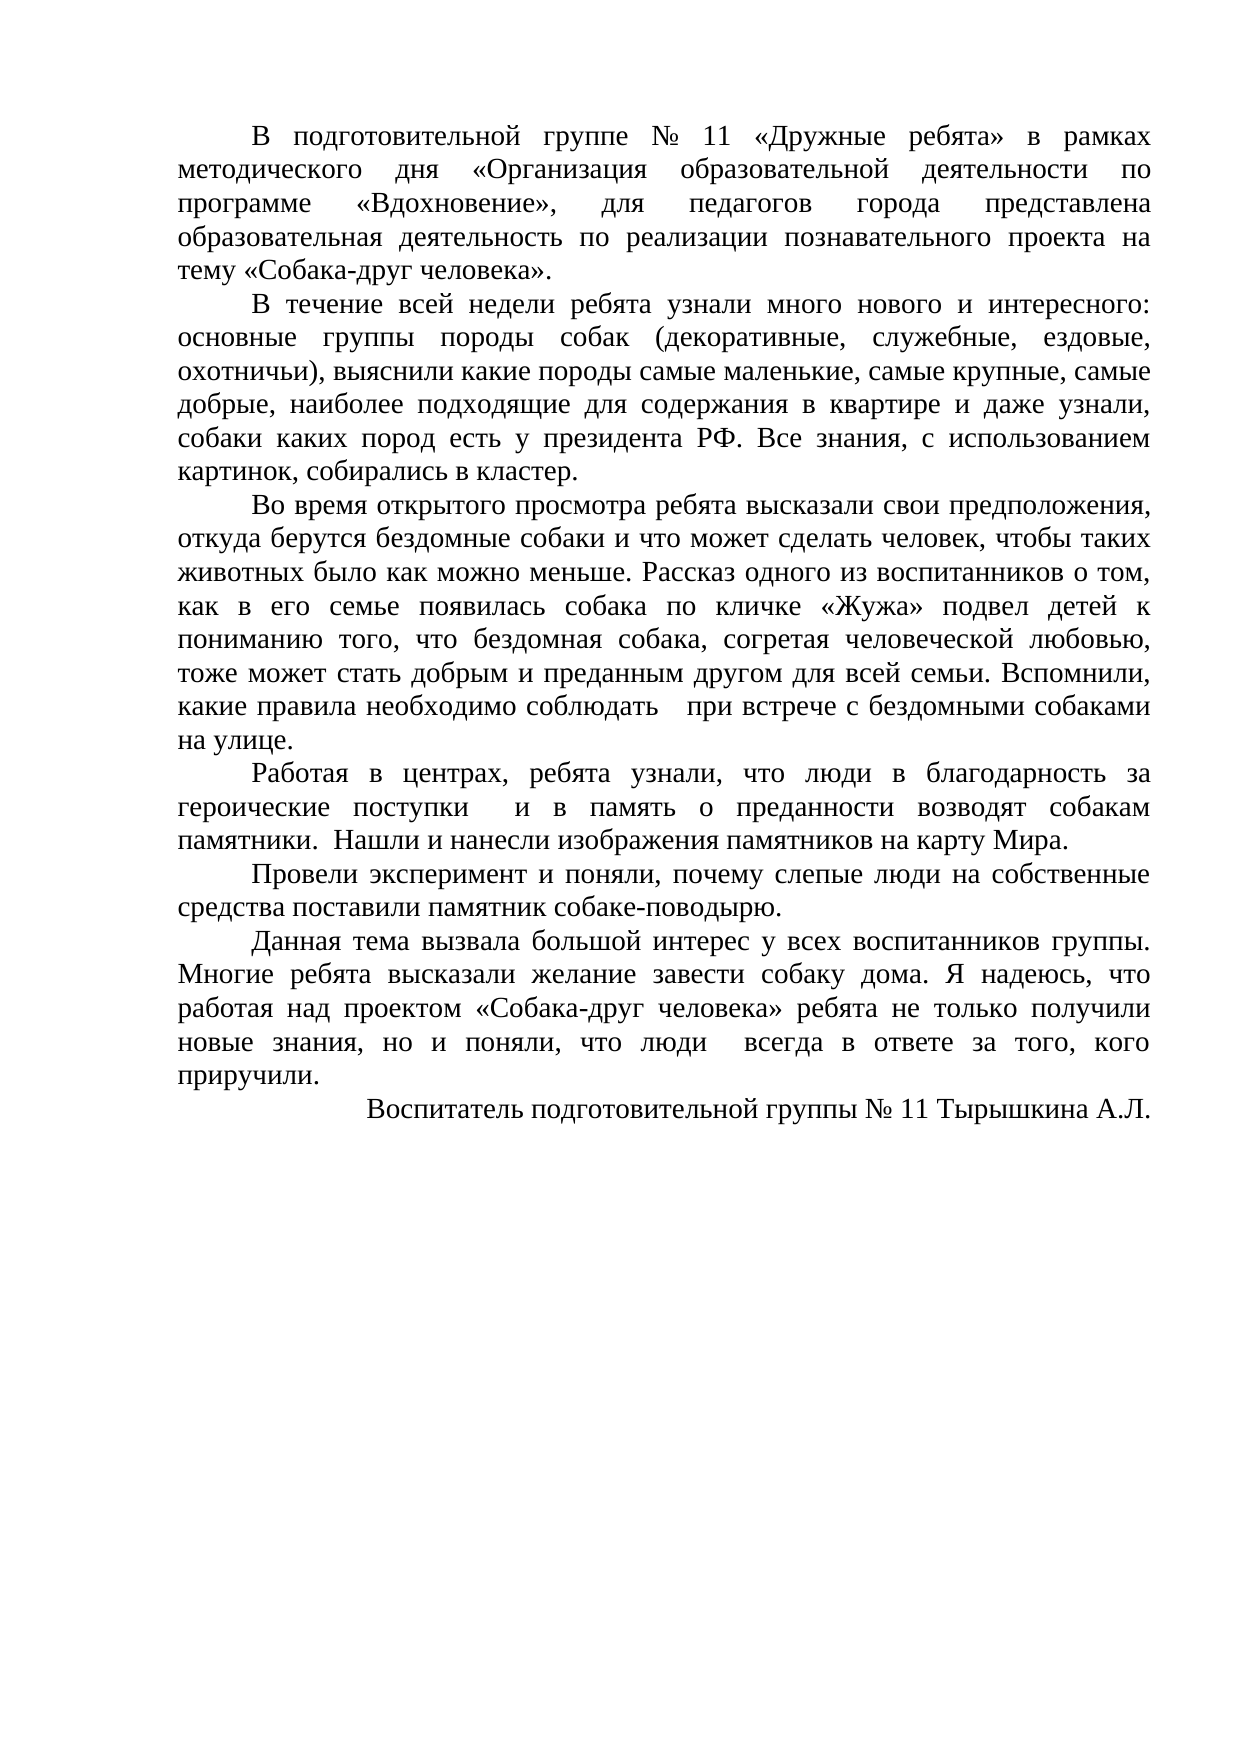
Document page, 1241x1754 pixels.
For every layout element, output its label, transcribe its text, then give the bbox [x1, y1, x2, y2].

text В течение всей недели ребята узнали много нового и интересного: основные группы породы собак (декоративные, служебные, ездовые, охотничьи), выяснили какие породы самые маленькие, самые крупные, самые добрые, наиболее подходящие для содержания в квартире и даже узнали, собаки каких пород есть у президента РФ. Все знания, с использованием картинок, собирались в кластер. [177, 286, 1152, 487]
text Данная тема вызвала большой интерес у всех воспитанников группы. Многие ребята высказали желание завести собаку дома. Я надеюсь, что работая над проектом «Собака-друг человека» ребята не только получили новые знания, но и поняли, что люди всегда в ответе за того, кого приручили. [177, 923, 1152, 1091]
text В подготовительной группе № 11 «Дружные ребята» в рамках методического дня «Организация образовательной деятельности по программе «Вдохновение», для педагогов города представлена образовательная деятельность по реализации познавательного проекта на тему «Собака-друг человека». [177, 118, 1152, 286]
text Во время открытого просмотра ребята высказали свои предположения, откуда берутся бездомные собаки и что может сделать человек, чтобы таких животных было как можно меньше. Рассказ одного из воспитанников о том, как в его семье появилась собака по кличке «Жужа» подвел детей к пониманию того, что бездомная собака, согретая человеческой любовью, тоже может стать добрым и преданным другом для всей семьи. Вспомнили, какие правила необходимо соблюдать при встрече с бездомными собаками на улице. [177, 487, 1152, 755]
text Воспитатель подготовительной группы № 11 Тырышкина А.Л. [177, 1091, 1152, 1124]
text Провели эксперимент и поняли, почему слепые люди на собственные средства поставили памятник собаке-поводырю. [177, 856, 1152, 923]
text Работая в центрах, ребята узнали, что люди в благодарность за героические поступки и в память о преданности возводят собакам памятники. Нашли и нанесли изображения памятников на карту Мира. [177, 755, 1152, 856]
